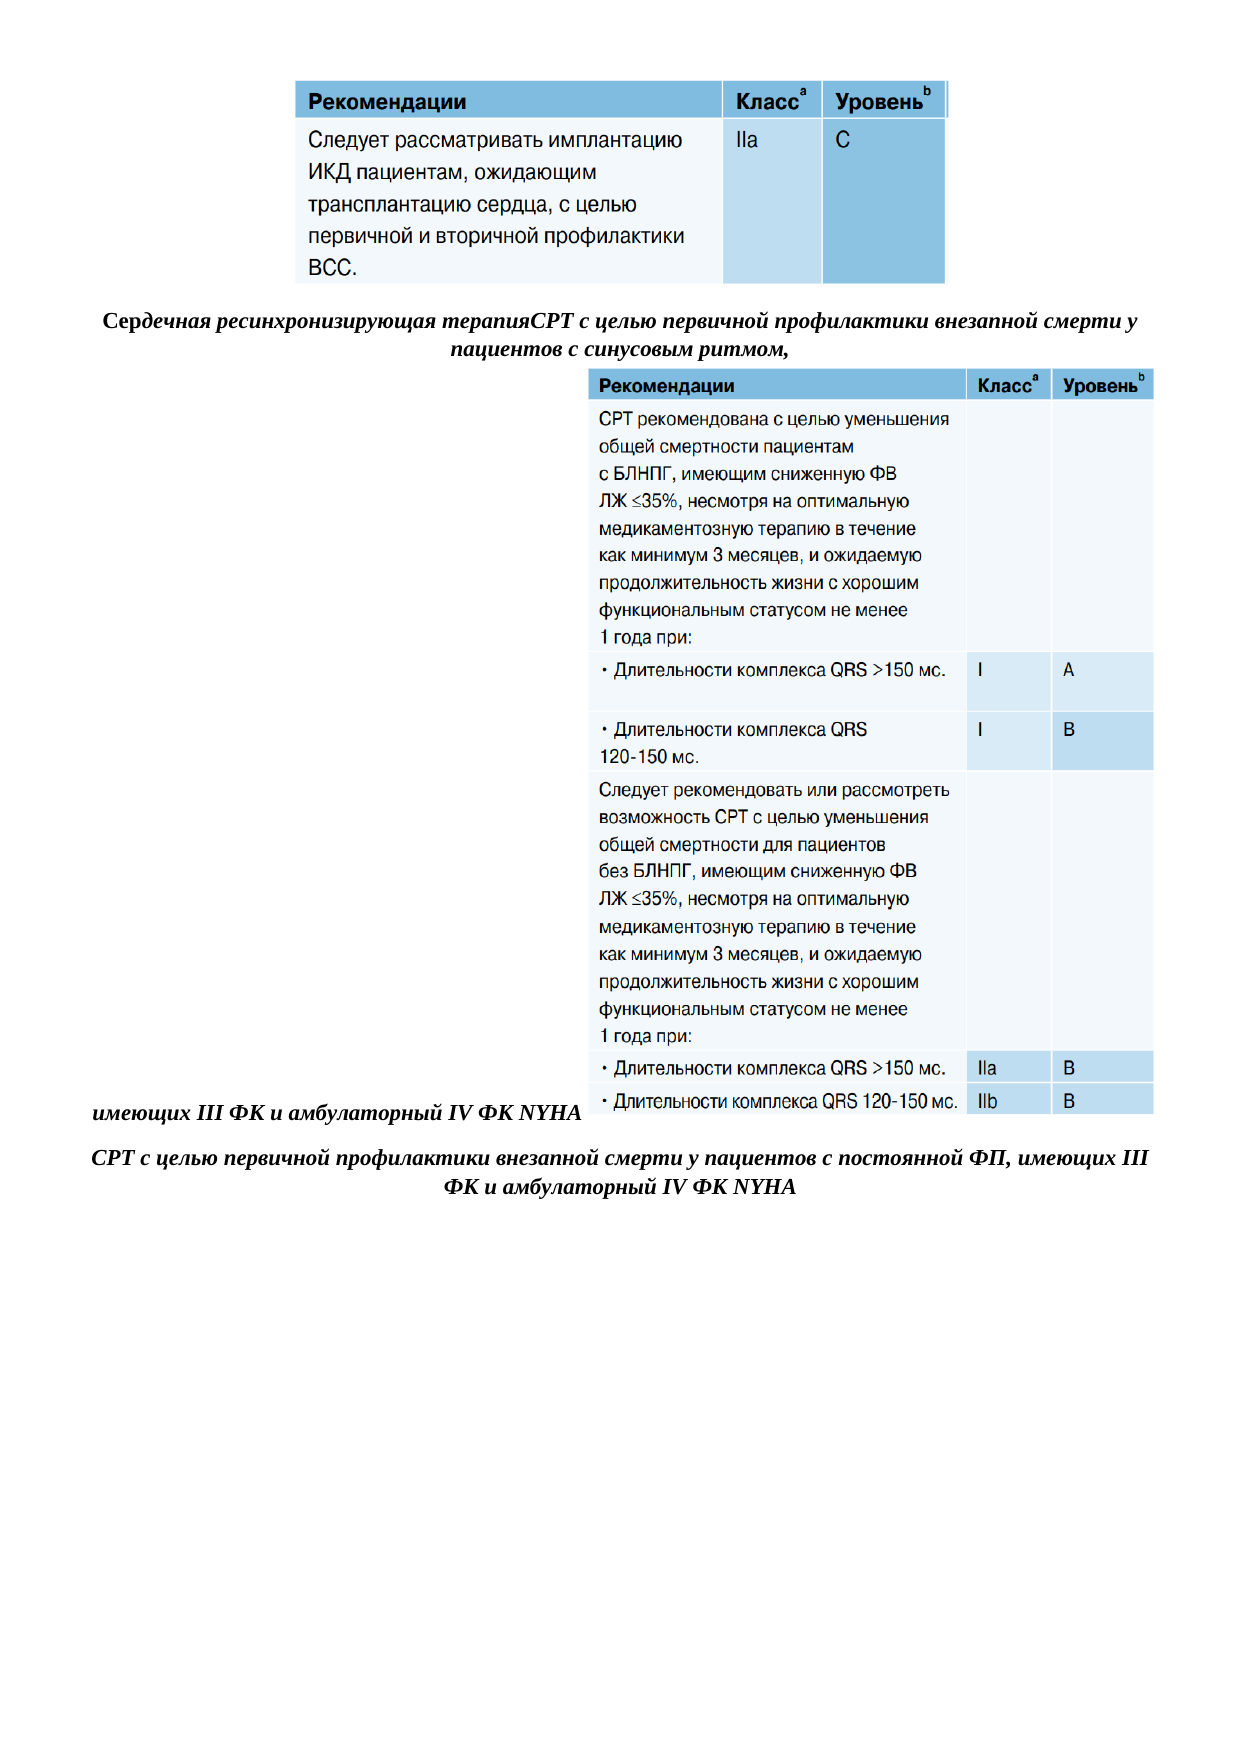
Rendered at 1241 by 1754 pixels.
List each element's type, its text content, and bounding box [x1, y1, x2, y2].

text СРТ с целью первичной профилактики внезапной смерти у пациентов с постоянной ФП, имеющих III ФК и амбулаторный IV ФК NYHA [75, 1144, 1165, 1199]
picture [291, 75, 949, 288]
picture [582, 363, 1154, 1121]
